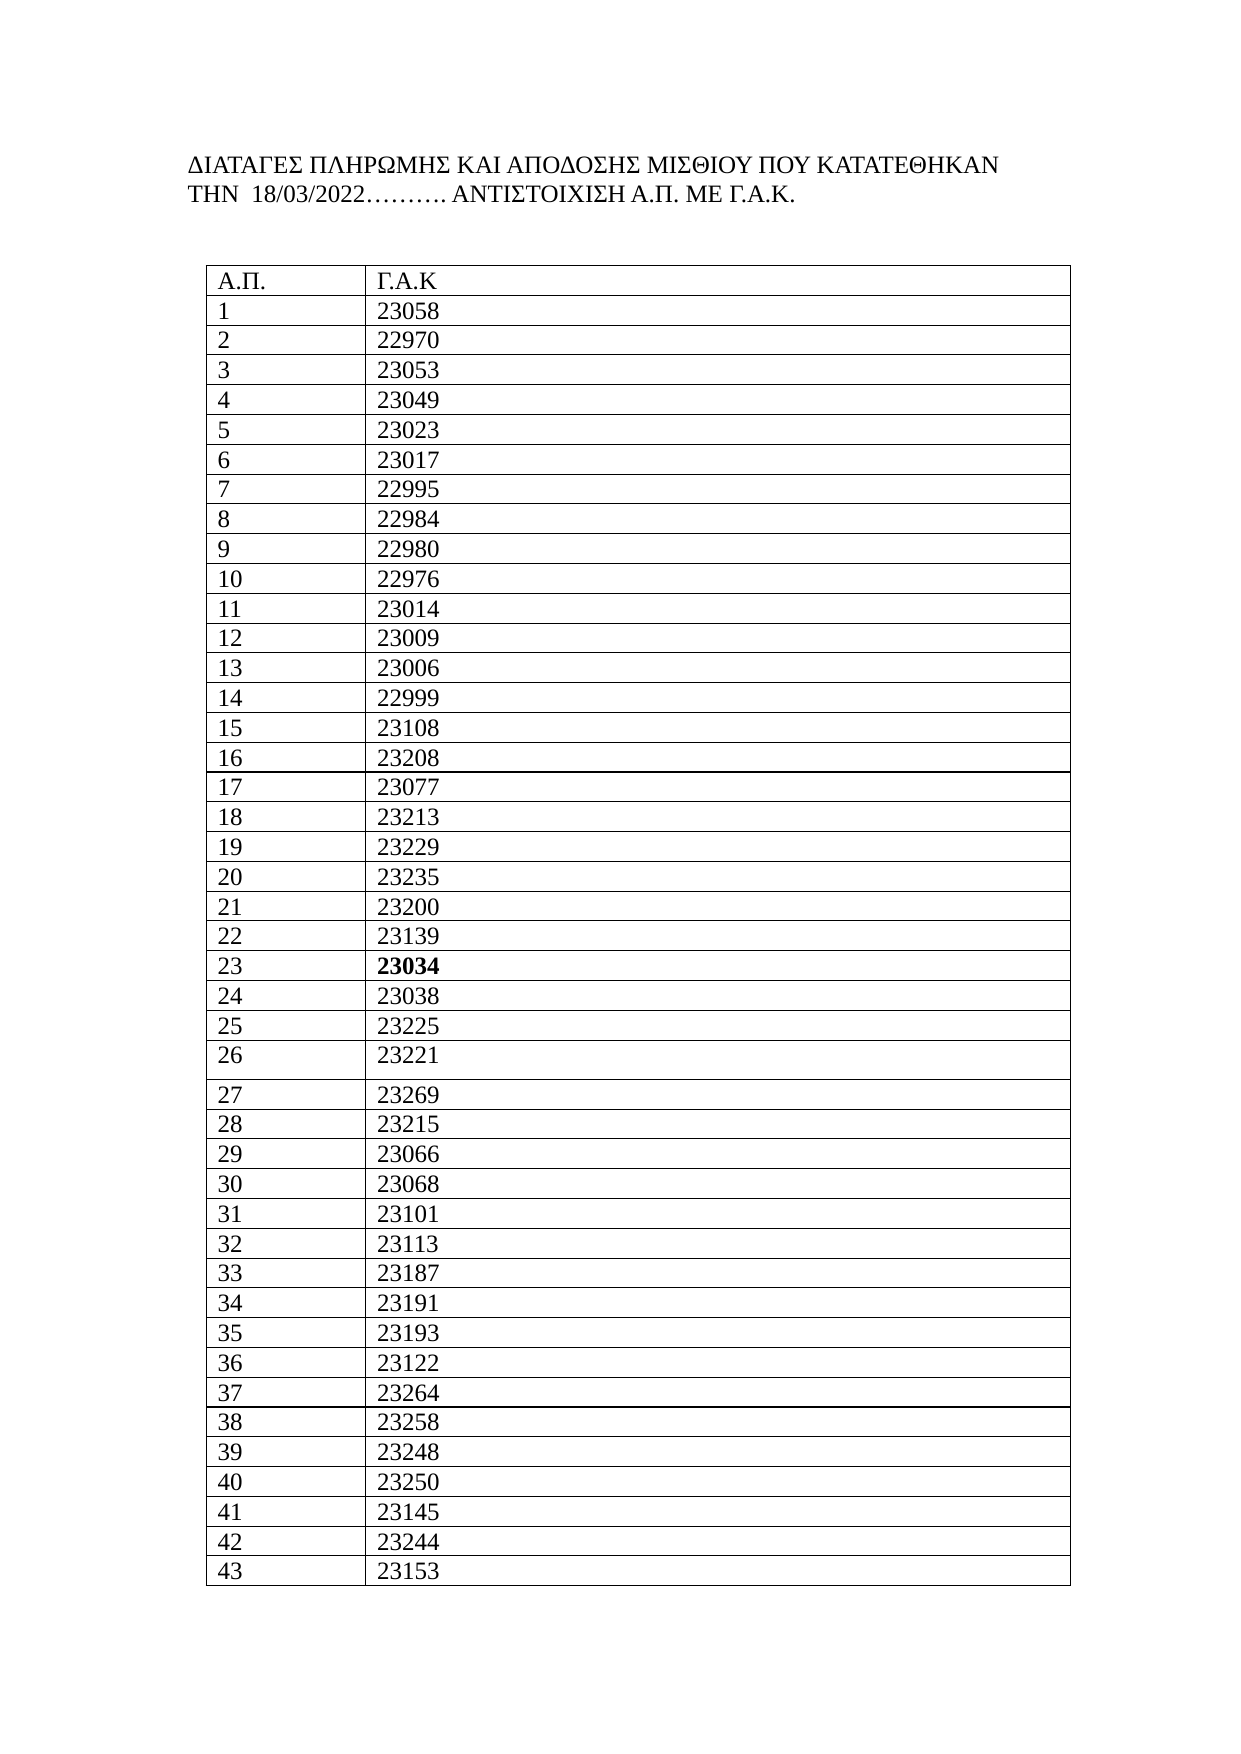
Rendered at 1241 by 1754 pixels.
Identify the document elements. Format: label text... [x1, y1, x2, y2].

table_cell 22995 [366, 475, 1070, 503]
text ΔΙΑΤΑΓΕΣ ΠΛΗΡΩΜΗΣ ΚΑΙ ΑΠΟΔΟΣΗΣ ΜΙΣΘΙΟΥ ΠΟΥ ΚΑΤΑΤΕΘΗΚΑΝ ΤΗΝ 18/03/2022………. ΑΝΤΙΣΤΟΙΧΙΣΗ Α.Π. ΜΕ Γ.Α.Κ. [187, 150, 1053, 207]
table_cell 23066 [366, 1139, 1070, 1168]
table_cell 10 [207, 564, 365, 593]
table_cell 23058 [366, 296, 1070, 324]
table_cell 22980 [366, 534, 1070, 563]
table_cell 25 [207, 1011, 365, 1039]
table_cell 16 [207, 743, 365, 771]
table_cell 37 [207, 1378, 365, 1406]
table_cell 31 [207, 1199, 365, 1228]
table_cell 23250 [366, 1467, 1070, 1496]
table_cell 23077 [366, 773, 1070, 801]
table_cell 23049 [366, 385, 1070, 414]
table_cell 12 [207, 624, 365, 652]
table_cell 36 [207, 1348, 365, 1377]
table_cell 11 [207, 594, 365, 622]
table_cell 14 [207, 683, 365, 712]
table_cell 18 [207, 802, 365, 831]
table_cell 4 [207, 385, 365, 414]
table_cell 22984 [366, 504, 1070, 533]
table_cell 23038 [366, 981, 1070, 1010]
table_cell 23269 [366, 1080, 1070, 1108]
table_cell 35 [207, 1318, 365, 1347]
table_cell 23264 [366, 1378, 1070, 1406]
table_cell 23200 [366, 892, 1070, 920]
table_cell 23153 [366, 1556, 1070, 1585]
table_cell 28 [207, 1110, 365, 1138]
table_cell 34 [207, 1288, 365, 1317]
table_cell 23108 [366, 713, 1070, 742]
table_cell 24 [207, 981, 365, 1010]
table_header Α.Π. [207, 266, 365, 295]
table_cell 19 [207, 832, 365, 861]
table_cell 23014 [366, 594, 1070, 622]
table_cell 26 [207, 1041, 365, 1079]
table_cell 30 [207, 1169, 365, 1198]
table_cell 42 [207, 1527, 365, 1555]
table_cell 20 [207, 862, 365, 891]
table_cell 8 [207, 504, 365, 533]
table_cell 23213 [366, 802, 1070, 831]
table_cell 23235 [366, 862, 1070, 891]
table_cell 15 [207, 713, 365, 742]
table_cell 23034 [366, 951, 1070, 980]
table_cell 1 [207, 296, 365, 324]
table_cell 9 [207, 534, 365, 563]
table_cell 23248 [366, 1437, 1070, 1466]
table_cell 43 [207, 1556, 365, 1585]
table_cell 3 [207, 355, 365, 384]
table_cell 23244 [366, 1527, 1070, 1555]
table_cell 23187 [366, 1259, 1070, 1287]
table_cell 23023 [366, 415, 1070, 444]
table_cell 33 [207, 1259, 365, 1287]
table_cell 22999 [366, 683, 1070, 712]
table_cell 6 [207, 445, 365, 473]
table_cell 23258 [366, 1408, 1070, 1436]
table_cell 23145 [366, 1497, 1070, 1526]
table_cell 22 [207, 921, 365, 950]
table_cell 32 [207, 1229, 365, 1257]
table_cell 23191 [366, 1288, 1070, 1317]
table_cell 5 [207, 415, 365, 444]
table_cell 23113 [366, 1229, 1070, 1257]
table_cell 7 [207, 475, 365, 503]
table_cell 23006 [366, 653, 1070, 682]
table_cell 2 [207, 326, 365, 354]
table_cell 23101 [366, 1199, 1070, 1228]
table_cell 27 [207, 1080, 365, 1108]
table_cell 41 [207, 1497, 365, 1526]
table_cell 23053 [366, 355, 1070, 384]
table_cell 39 [207, 1437, 365, 1466]
table_cell 23 [207, 951, 365, 980]
table_cell 23225 [366, 1011, 1070, 1039]
table_cell 22970 [366, 326, 1070, 354]
table_cell 13 [207, 653, 365, 682]
table_cell 23139 [366, 921, 1070, 950]
table_cell 23208 [366, 743, 1070, 771]
table_cell 29 [207, 1139, 365, 1168]
table_cell 23068 [366, 1169, 1070, 1198]
table_cell 23229 [366, 832, 1070, 861]
table_cell 40 [207, 1467, 365, 1496]
table_cell 38 [207, 1408, 365, 1436]
table_cell 23017 [366, 445, 1070, 473]
table_cell 23221 [366, 1041, 1070, 1079]
table_cell 23009 [366, 624, 1070, 652]
table_cell 23122 [366, 1348, 1070, 1377]
table_cell 22976 [366, 564, 1070, 593]
table_cell 21 [207, 892, 365, 920]
table_header Γ.Α.K [366, 266, 1070, 295]
table_cell 23215 [366, 1110, 1070, 1138]
table_cell 23193 [366, 1318, 1070, 1347]
table_cell 17 [207, 773, 365, 801]
